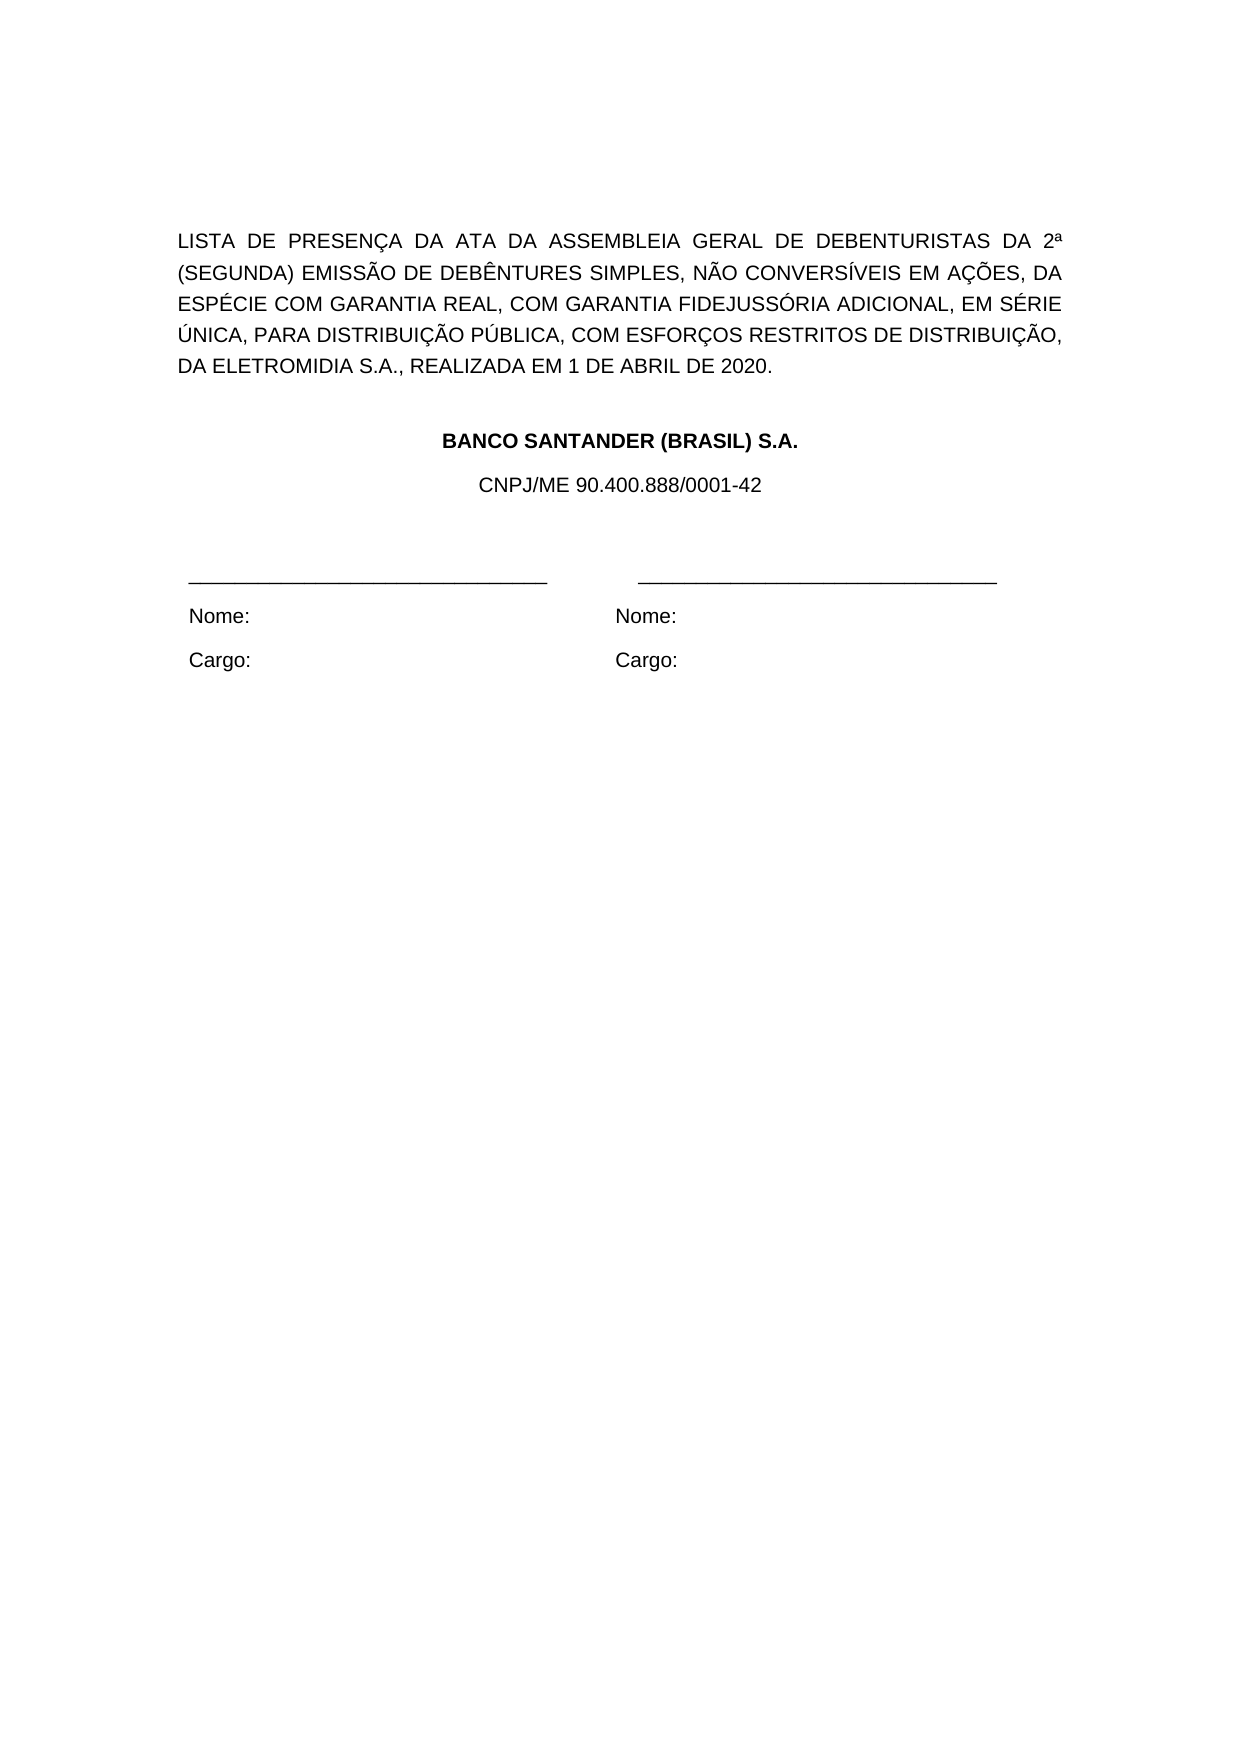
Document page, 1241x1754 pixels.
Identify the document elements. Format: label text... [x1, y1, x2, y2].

table_header _______________________________ [177, 555, 604, 599]
table_cell Nome: Cargo: [604, 599, 1031, 686]
text CNPJ/ME 90.400.888/0001-42 [177, 467, 1063, 499]
text BANCO SANTANDER (BRASIL) S.A. [177, 424, 1063, 455]
table_cell Nome: Cargo: [177, 599, 604, 686]
text LISTA DE PRESENÇA DA ATA DA ASSEMBLEIA GERAL DE DEBENTURISTAS DA 2ª (SEGUNDA) EMISSÃO DE DEBÊNTURES SIMPLES, NÃO CONVERSÍVEIS EM AÇÕES, DA ESPÉCIE COM GARANTIA REAL, COM GARANTIA FIDEJUSSÓRIA ADICIONAL, EM SÉRIE ÚNICA, PARA DISTRIBUIÇÃO PÚBLICA, COM ESFORÇOS RESTRITOS DE DISTRIBUIÇÃO, DA ELETROMIDIA S.A., REALIZADA EM 1 DE ABRIL DE 2020. [177, 224, 1063, 380]
table_header _______________________________ [604, 555, 1031, 599]
